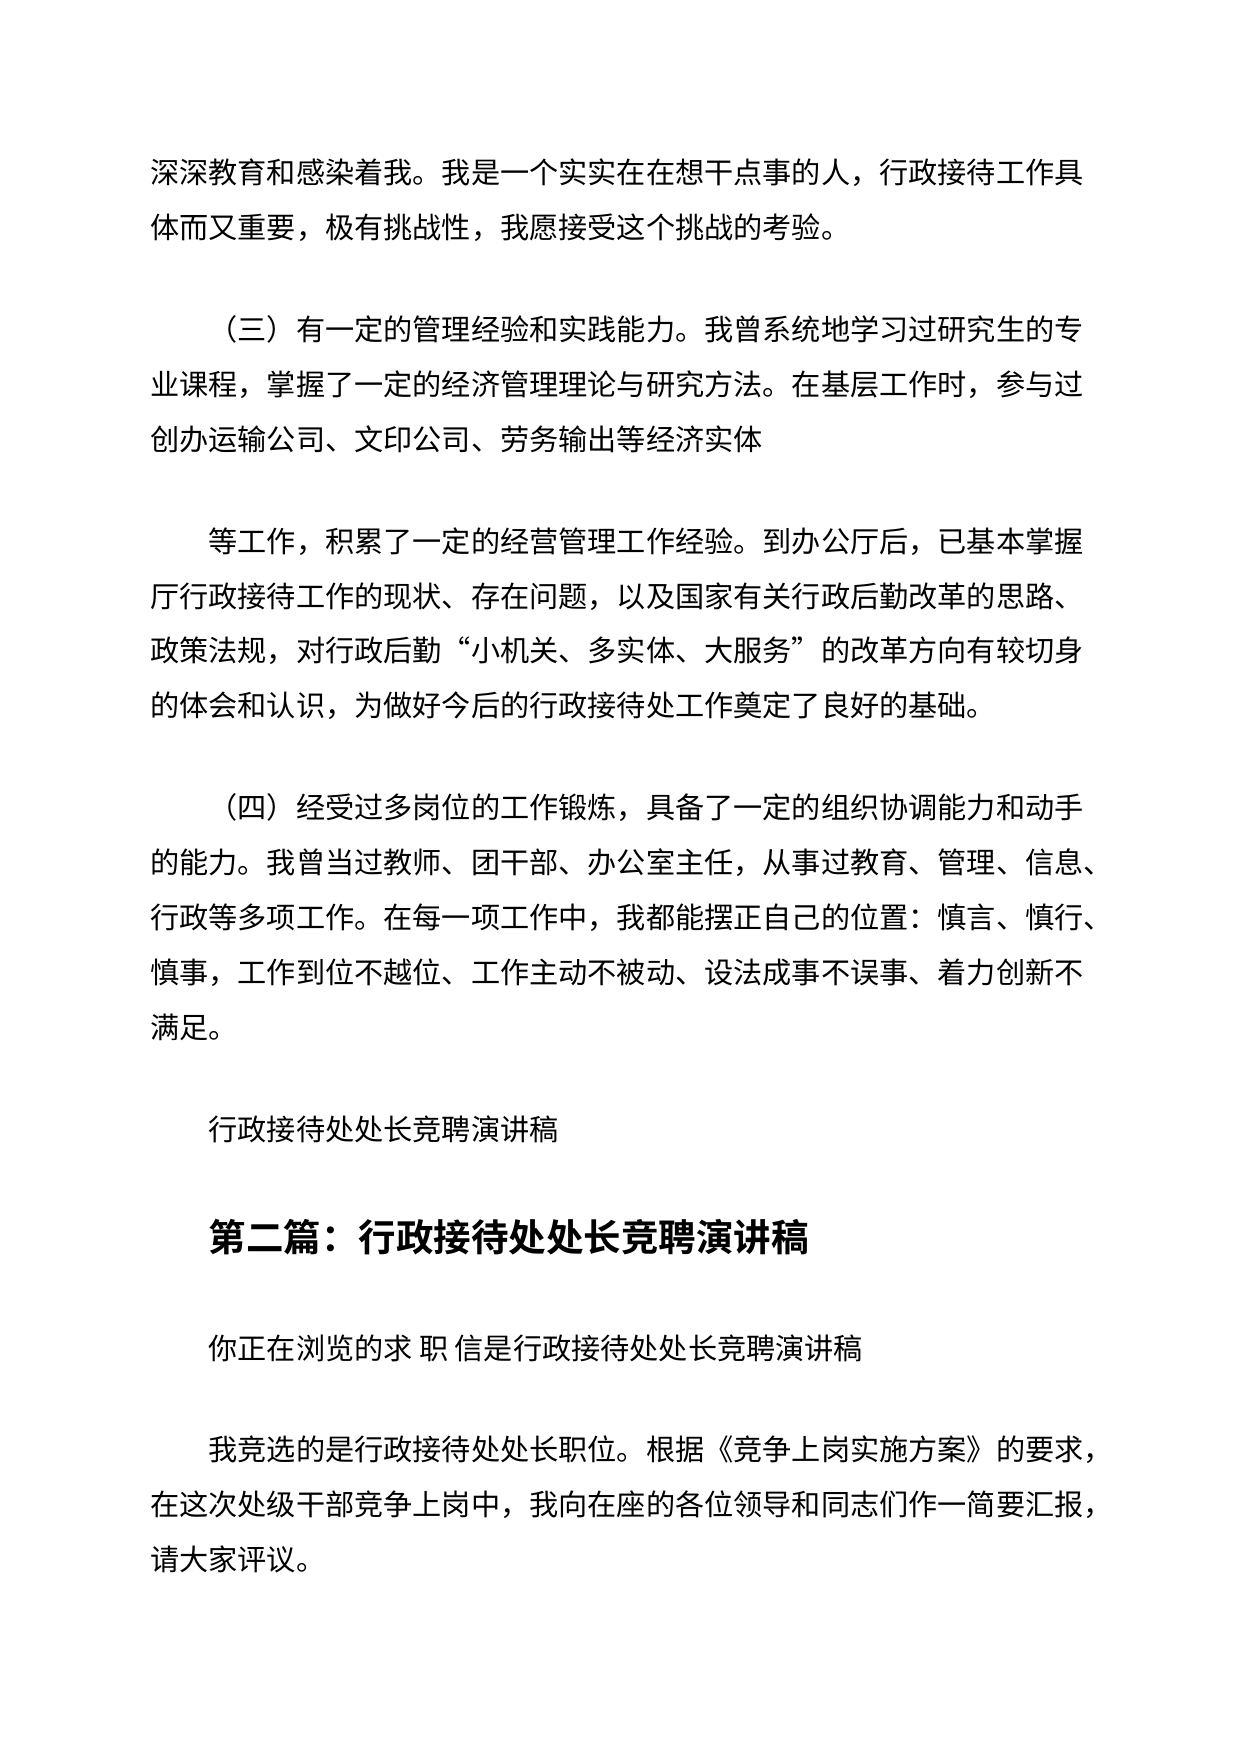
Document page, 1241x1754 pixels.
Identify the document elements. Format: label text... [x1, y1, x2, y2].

text 你正在浏览的求 职 信是行政接待处处长竞聘演讲稿 [150, 1325, 1090, 1367]
text （四）经受过多岗位的工作锻炼，具备了一定的组织协调能力和动手的能力。我曾当过教师、团干部、办公室主任，从事过教育、管理、信息、行政等多项工作。在每一项工作中，我都能摆正自己的位置：慎言、慎行、慎事，工作到位不越位、工作主动不被动、设法成事不误事、着力创新不满足。 [150, 785, 1090, 1047]
text 第二篇：行政接待处处长竞聘演讲稿 [150, 1208, 1090, 1262]
text 我竞选的是行政接待处处长职位。根据《竞争上岗实施方案》的要求，在这次处级干部竞争上岗中，我向在座的各位领导和同志们作一简要汇报，请大家评议。 [150, 1427, 1090, 1579]
text （三）有一定的管理经验和实践能力。我曾系统地学习过研究生的专业课程，掌握了一定的经济管理理论与研究方法。在基层工作时，参与过创办运输公司、文印公司、劳务输出等经济实体 [150, 307, 1090, 459]
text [150, 150, 1090, 247]
text 行政接待处处长竞聘演讲稿 [150, 1106, 1090, 1148]
text 等工作，积累了一定的经营管理工作经验。到办公厅后，已基本掌握厅行政接待工作的现状、存在问题，以及国家有关行政后勤改革的思路、政策法规，对行政后勤“小机关、多实体、大服务”的改革方向有较切身的体会和认识，为做好今后的行政接待处工作奠定了良好的基础。 [150, 518, 1090, 725]
